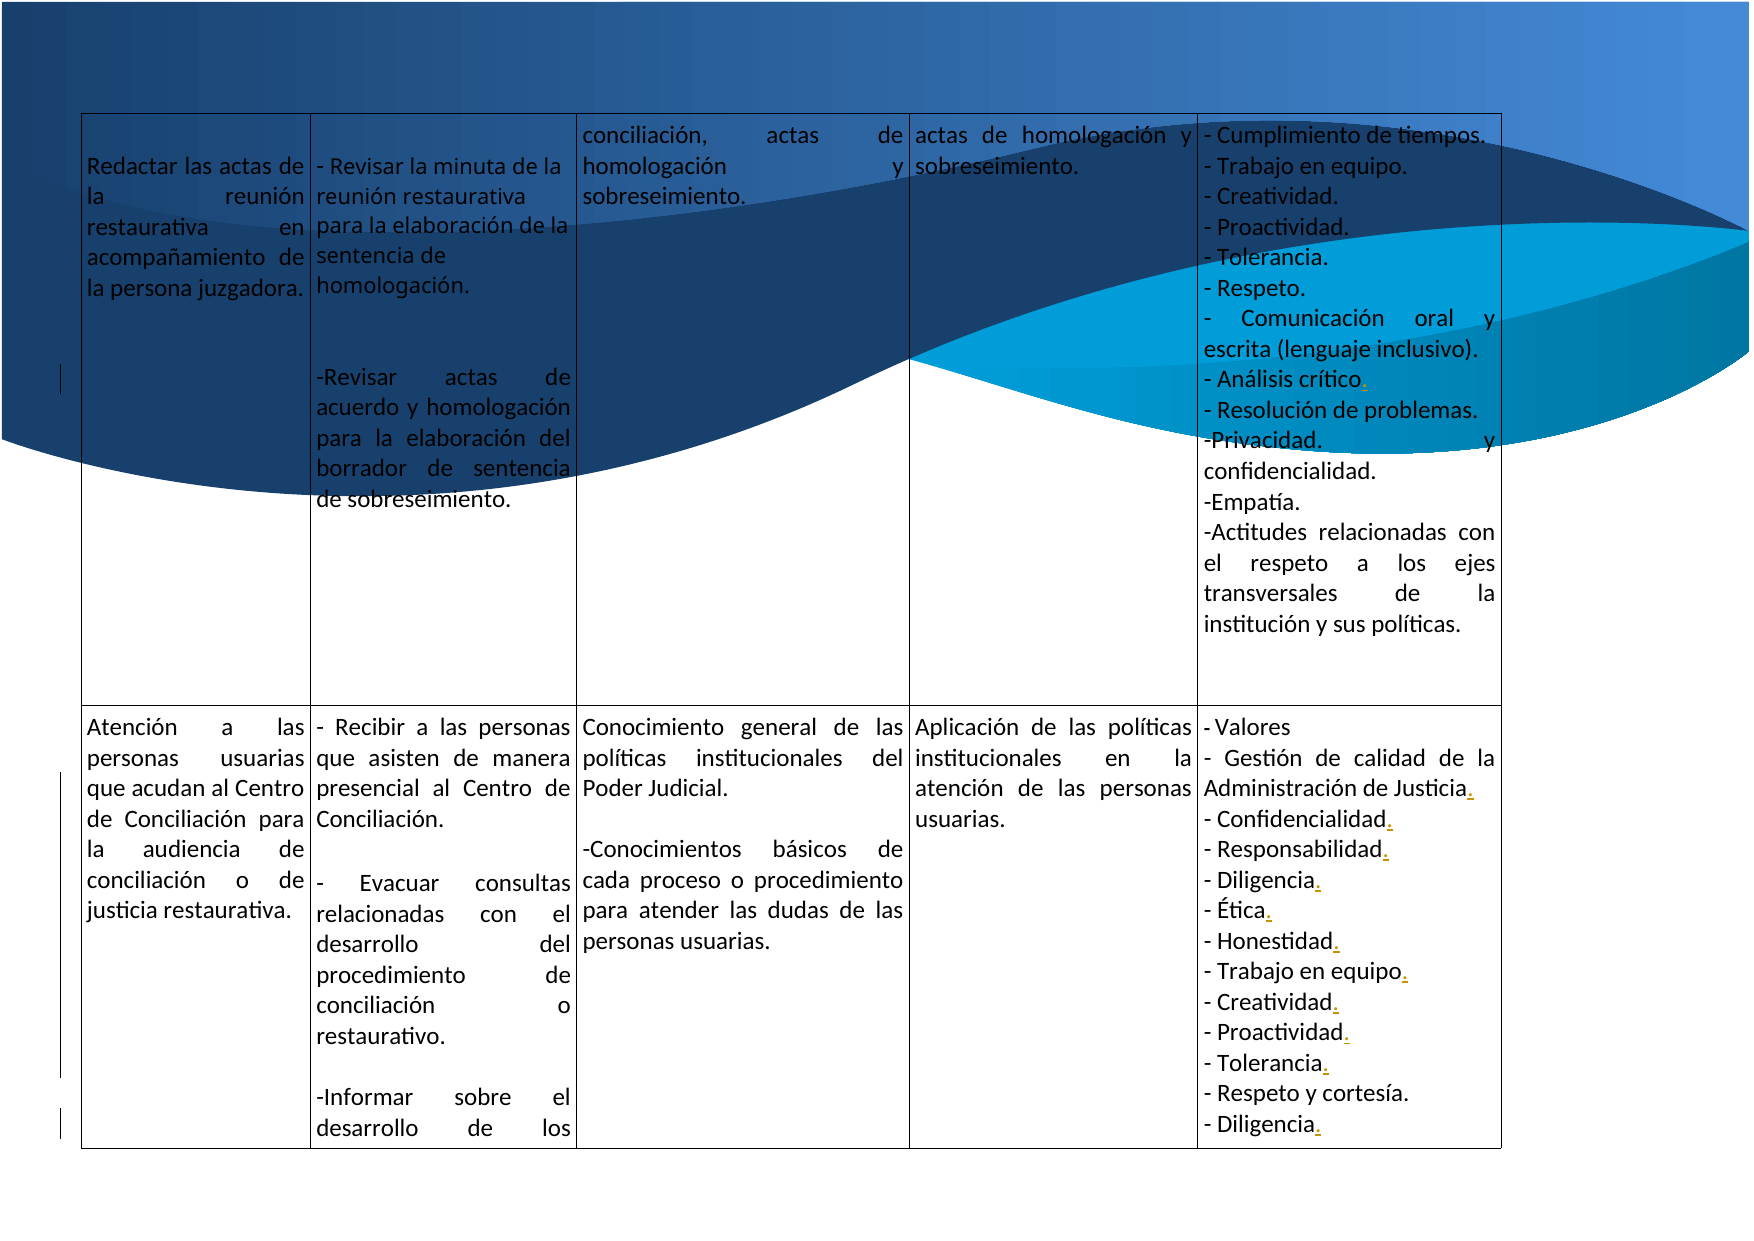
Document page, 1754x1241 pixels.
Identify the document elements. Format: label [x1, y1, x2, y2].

table_cell [82, 706, 310, 1148]
table_cell [82, 114, 310, 705]
table_cell [311, 114, 576, 705]
table_cell [910, 114, 1197, 705]
table_cell [1198, 114, 1501, 705]
table_cell [1198, 706, 1501, 1148]
table_cell [311, 706, 576, 1148]
table_cell [577, 114, 909, 705]
table_cell [910, 706, 1197, 1148]
table_cell [577, 706, 909, 1148]
